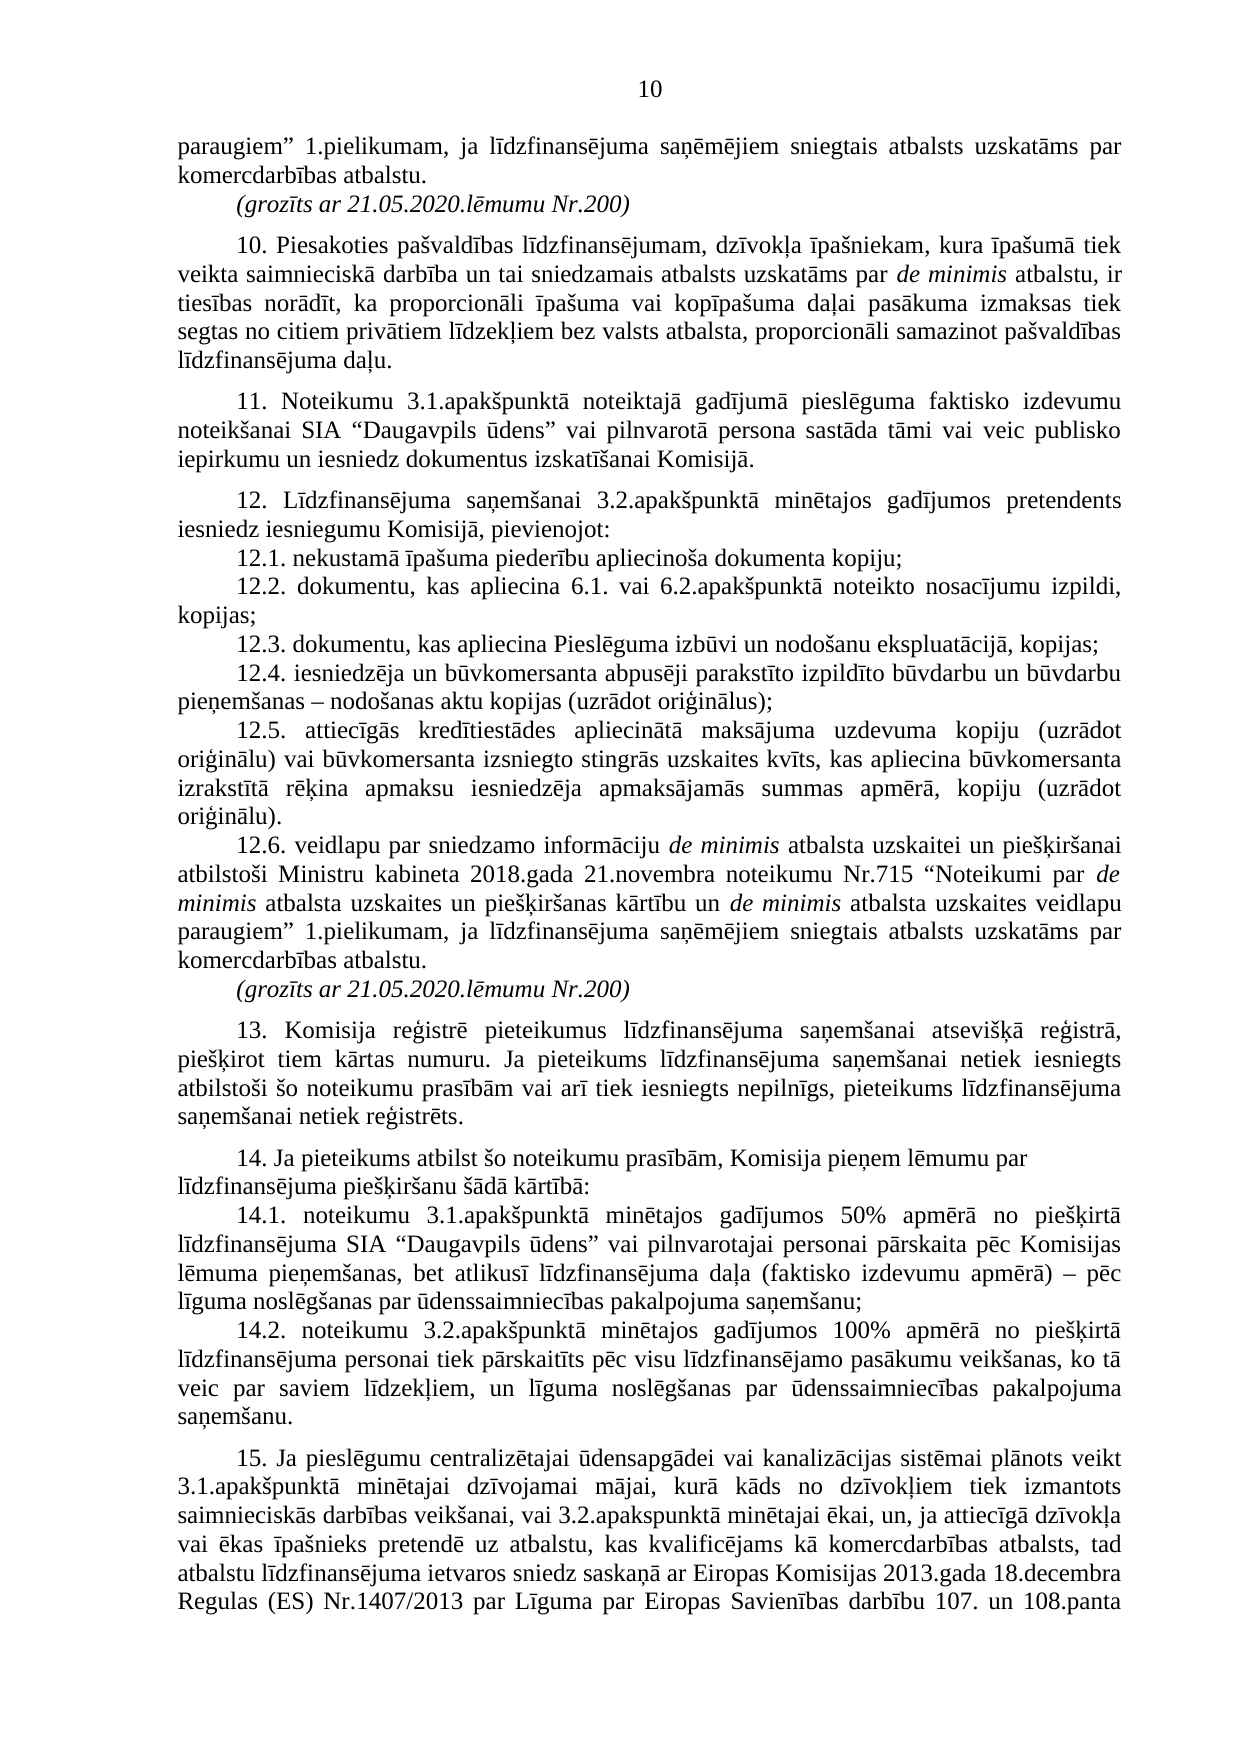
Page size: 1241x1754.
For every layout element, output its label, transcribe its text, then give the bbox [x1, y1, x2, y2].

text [177, 131, 1122, 189]
text (grozīts ar 21.05.2020.lēmumu Nr.200) [177, 974, 1122, 1003]
text (grozīts ar 21.05.2020.lēmumu Nr.200) [177, 189, 1122, 218]
text 14.1. noteikumu 3.1.apakšpunktā minētajos gadījumos 50% apmērā no piešķirtā līdzfinansējuma SIA “Daugavpils ūdens” vai pilnvarotajai personai pārskaita pēc Komisijas lēmuma pieņemšanas, bet atlikusī līdzfinansējuma daļa (faktisko izdevumu apmērā) – pēc līguma noslēgšanas par ūdenssaimniecības pakalpojuma saņemšanu; [177, 1200, 1122, 1315]
text 12.6. veidlapu par sniedzamo informāciju de minimis atbalsta uzskaitei un piešķiršanai atbilstoši Ministru kabineta 2018.gada 21.novembra noteikumu Nr.715 “Noteikumi par de minimis atbalsta uzskaites un piešķiršanas kārtību un de minimis atbalsta uzskaites veidlapu paraugiem” 1.pielikumam, ja līdzfinansējuma saņēmējiem sniegtais atbalsts uzskatāms par komercdarbības atbalstu. [177, 830, 1122, 974]
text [177, 1443, 1122, 1615]
text 12.5. attiecīgās kredītiestādes apliecinātā maksājuma uzdevuma kopiju (uzrādot oriģinālu) vai būvkomersanta izsniegto stingrās uzskaites kvīts, kas apliecina būvkomersanta izrakstītā rēķina apmaksu iesniedzēja apmaksājamās summas apmērā, kopiju (uzrādot oriģinālu). [177, 715, 1122, 830]
text 13. Komisija reģistrē pieteikumus līdzfinansējuma saņemšanai atsevišķā reģistrā, piešķirot tiem kārtas numuru. Ja pieteikums līdzfinansējuma saņemšanai netiek iesniegts atbilstoši šo noteikumu prasībām vai arī tiek iesniegts nepilnīgs, pieteikums līdzfinansējuma saņemšanai netiek reģistrēts. [177, 1015, 1122, 1130]
text 10. Piesakoties pašvaldības līdzfinansējumam, dzīvokļa īpašniekam, kura īpašumā tiek veikta saimnieciskā darbība un tai sniedzamais atbalsts uzskatāms par de minimis atbalstu, ir tiesības norādīt, ka proporcionāli īpašuma vai kopīpašuma daļai pasākuma izmaksas tiek segtas no citiem privātiem līdzekļiem bez valsts atbalsta, proporcionāli samazinot pašvaldības līdzfinansējuma daļu. [177, 230, 1122, 374]
text 14. Ja pieteikums atbilst šo noteikumu prasībām, Komisija pieņem lēmumu par līdzfinansējuma piešķiršanu šādā kārtībā: [177, 1143, 1122, 1200]
text 14.2. noteikumu 3.2.apakšpunktā minētajos gadījumos 100% apmērā no piešķirtā līdzfinansējuma personai tiek pārskaitīts pēc visu līdzfinansējamo pasākumu veikšanas, ko tā veic par saviem līdzekļiem, un līguma noslēgšanas par ūdenssaimniecības pakalpojuma saņemšanu. [177, 1315, 1122, 1430]
text 12. Līdzfinansējuma saņemšanai 3.2.apakšpunktā minētajos gadījumos pretendents iesniedz iesniegumu Komisijā, pievienojot: [177, 485, 1122, 543]
text 12.4. iesniedzēja un būvkomersanta abpusēji parakstīto izpildīto būvdarbu un būvdarbu pieņemšanas – nodošanas aktu kopijas (uzrādot oriģinālus); [177, 658, 1122, 715]
text 12.1. nekustamā īpašuma piederību apliecinoša dokumenta kopiju; [177, 543, 1122, 571]
text 11. Noteikumu 3.1.apakšpunktā noteiktajā gadījumā pieslēguma faktisko izdevumu noteikšanai SIA “Daugavpils ūdens” vai pilnvarotā persona sastāda tāmi vai veic publisko iepirkumu un iesniedz dokumentus izskatīšanai Komisijā. [177, 386, 1122, 473]
text 12.3. dokumentu, kas apliecina Pieslēguma izbūvi un nodošanu ekspluatācijā, kopijas; [177, 629, 1122, 658]
text 12.2. dokumentu, kas apliecina 6.1. vai 6.2.apakšpunktā noteikto nosacījumu izpildi, kopijas; [177, 571, 1122, 629]
